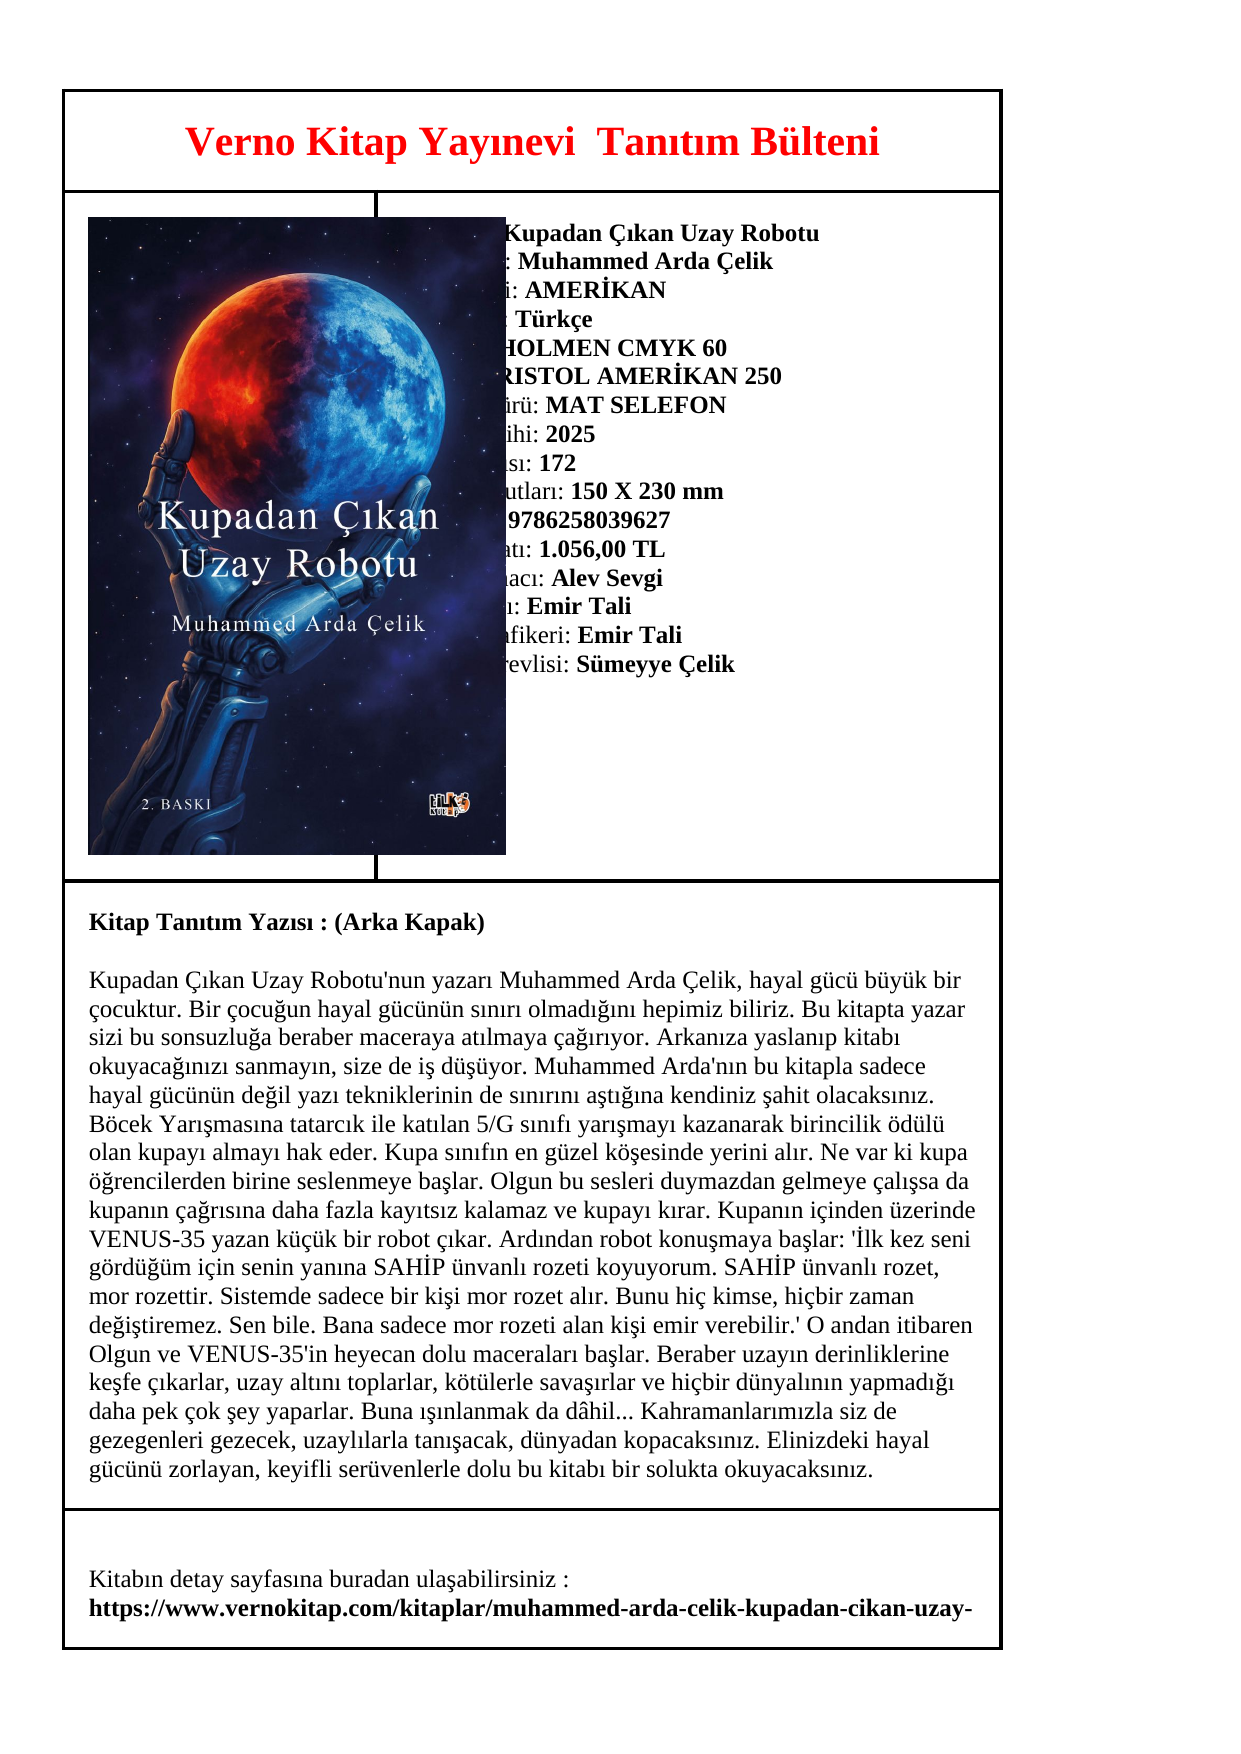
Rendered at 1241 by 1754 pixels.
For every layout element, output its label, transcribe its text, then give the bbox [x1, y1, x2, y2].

table_cell Kitap Tanıtım Yazısı : (Arka Kapak) Kupadan Çıkan Uzay Robotu'nun yazarı Muhammed Arda Çelik, hayal gücü büyük bir çocuktur. Bir çocuğun hayal gücünün sınırı olmadığını hepimiz biliriz. Bu kitapta yazar sizi bu sonsuzluğa beraber maceraya atılmaya çağırıyor. Arkanıza yaslanıp kitabı okuyacağınızı sanmayın, size de iş düşüyor. Muhammed Arda'nın bu kitapla sadece hayal gücünün değil yazı tekniklerinin de sınırını aştığına kendiniz şahit olacaksınız. Böcek Yarışmasına tatarcık ile katılan 5/G sınıfı yarışmayı kazanarak birincilik ödülü olan kupayı almayı hak eder. Kupa sınıfın en güzel köşesinde yerini alır. Ne var ki kupa öğrencilerden birine seslenmeye başlar. Olgun bu sesleri duymazdan gelmeye çalışsa da kupanın çağrısına daha fazla kayıtsız kalamaz ve kupayı kırar. Kupanın içinden üzerinde VENUS-35 yazan küçük bir robot çıkar. Ardından robot konuşmaya başlar: 'İlk kez seni gördüğüm için senin yanına SAHİP ünvanlı rozeti koyuyorum. SAHİP ünvanlı rozet, mor rozettir. Sistemde sadece bir kişi mor rozet alır. Bunu hiç kimse, hiçbir zaman değiştiremez. Sen bile. Bana sadece mor rozeti alan kişi emir verebilir.' O andan itibaren Olgun ve VENUS-35'in heyecan dolu maceraları başlar. Beraber uzayın derinliklerine keşfe çıkarlar, uzay altını toplarlar, kötülerle savaşırlar ve hiçbir dünyalının yapmadığı daha pek çok şey yaparlar. Buna ışınlanmak da dâhil... Kahramanlarımızla siz de gezegenleri gezecek, uzaylılarla tanışacak, dünyadan kopacaksınız. Elinizdeki hayal gücünü zorlayan, keyifli serüvenlerle dolu bu kitabı bir solukta okuyacaksınız. [65, 883, 999, 1507]
table_header Verno Kitap Yayınevi Tanıtım Bülteni [65, 92, 999, 189]
picture [88, 217, 506, 855]
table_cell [65, 1511, 999, 1647]
table_cell [65, 193, 374, 879]
table_cell Eser Adı: Kupadan Çıkan Uzay Robotu Yazar Adı: Muhammed Arda Çelik Cilt Bilgisi: AMERİKAN Kitap Dili: Türkçe İç Sayfa: HOLMEN CMYK 60 Kapak: BRISTOL AMERİKAN 250 Selefon Türü: MAT SELEFON Basım Tarihi: 2025 Sayfa Sayısı: 172 Kitap Boyutları: 150 X 230 mm ISBN No: 9786258039627 Etiket Fiyatı: 1.056,00 TL Son Okumacı: Alev Sevgi Mizanpajcı: Emir Tali Kapak Grafikeri: Emir Tali Editör Görevlisi: Sümeyye Çelik [378, 193, 999, 879]
